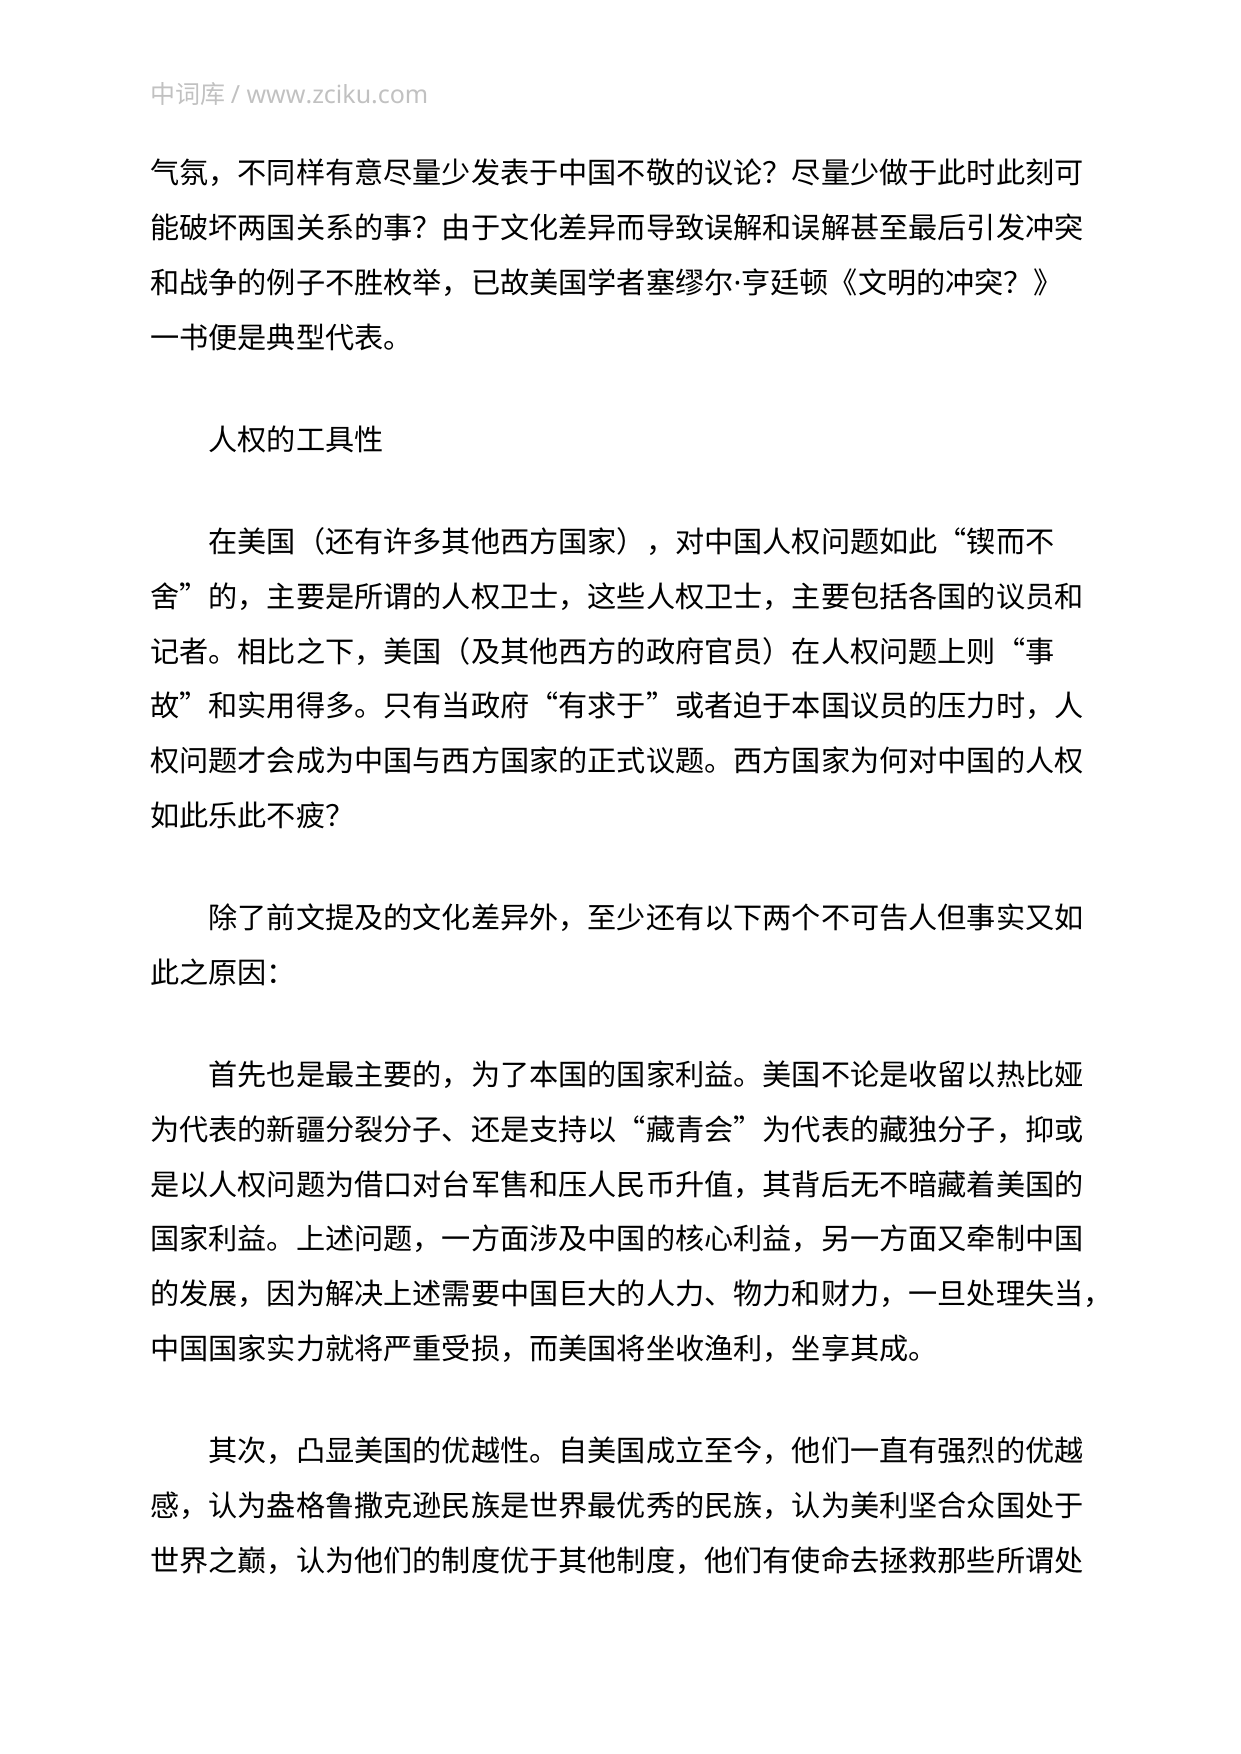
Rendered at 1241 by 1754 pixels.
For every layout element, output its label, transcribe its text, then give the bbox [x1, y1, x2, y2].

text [150, 1427, 1090, 1579]
text 在美国（还有许多其他西方国家），对中国人权问题如此“锲而不舍”的，主要是所谓的人权卫士，这些人权卫士，主要包括各国的议员和记者。相比之下，美国（及其他西方的政府官员）在人权问题上则“事故”和实用得多。只有当政府“有求于”或者迫于本国议员的压力时，人权问题才会成为中国与西方国家的正式议题。西方国家为何对中国的人权如此乐此不疲？ [150, 518, 1090, 835]
text 人权的工具性 [150, 417, 1090, 459]
text 除了前文提及的文化差异外，至少还有以下两个不可告人但事实又如此之原因： [150, 894, 1090, 992]
text 首先也是最主要的，为了本国的国家利益。美国不论是收留以热比娅为代表的新疆分裂分子、还是支持以“藏青会”为代表的藏独分子，抑或是以人权问题为借口对台军售和压人民币升值，其背后无不暗藏着美国的国家利益。上述问题，一方面涉及中国的核心利益，另一方面又牵制中国的发展，因为解决上述需要中国巨大的人力、物力和财力，一旦处理失当，中国国家实力就将严重受损，而美国将坐收渔利，坐享其成。 [150, 1051, 1090, 1368]
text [150, 150, 1090, 357]
